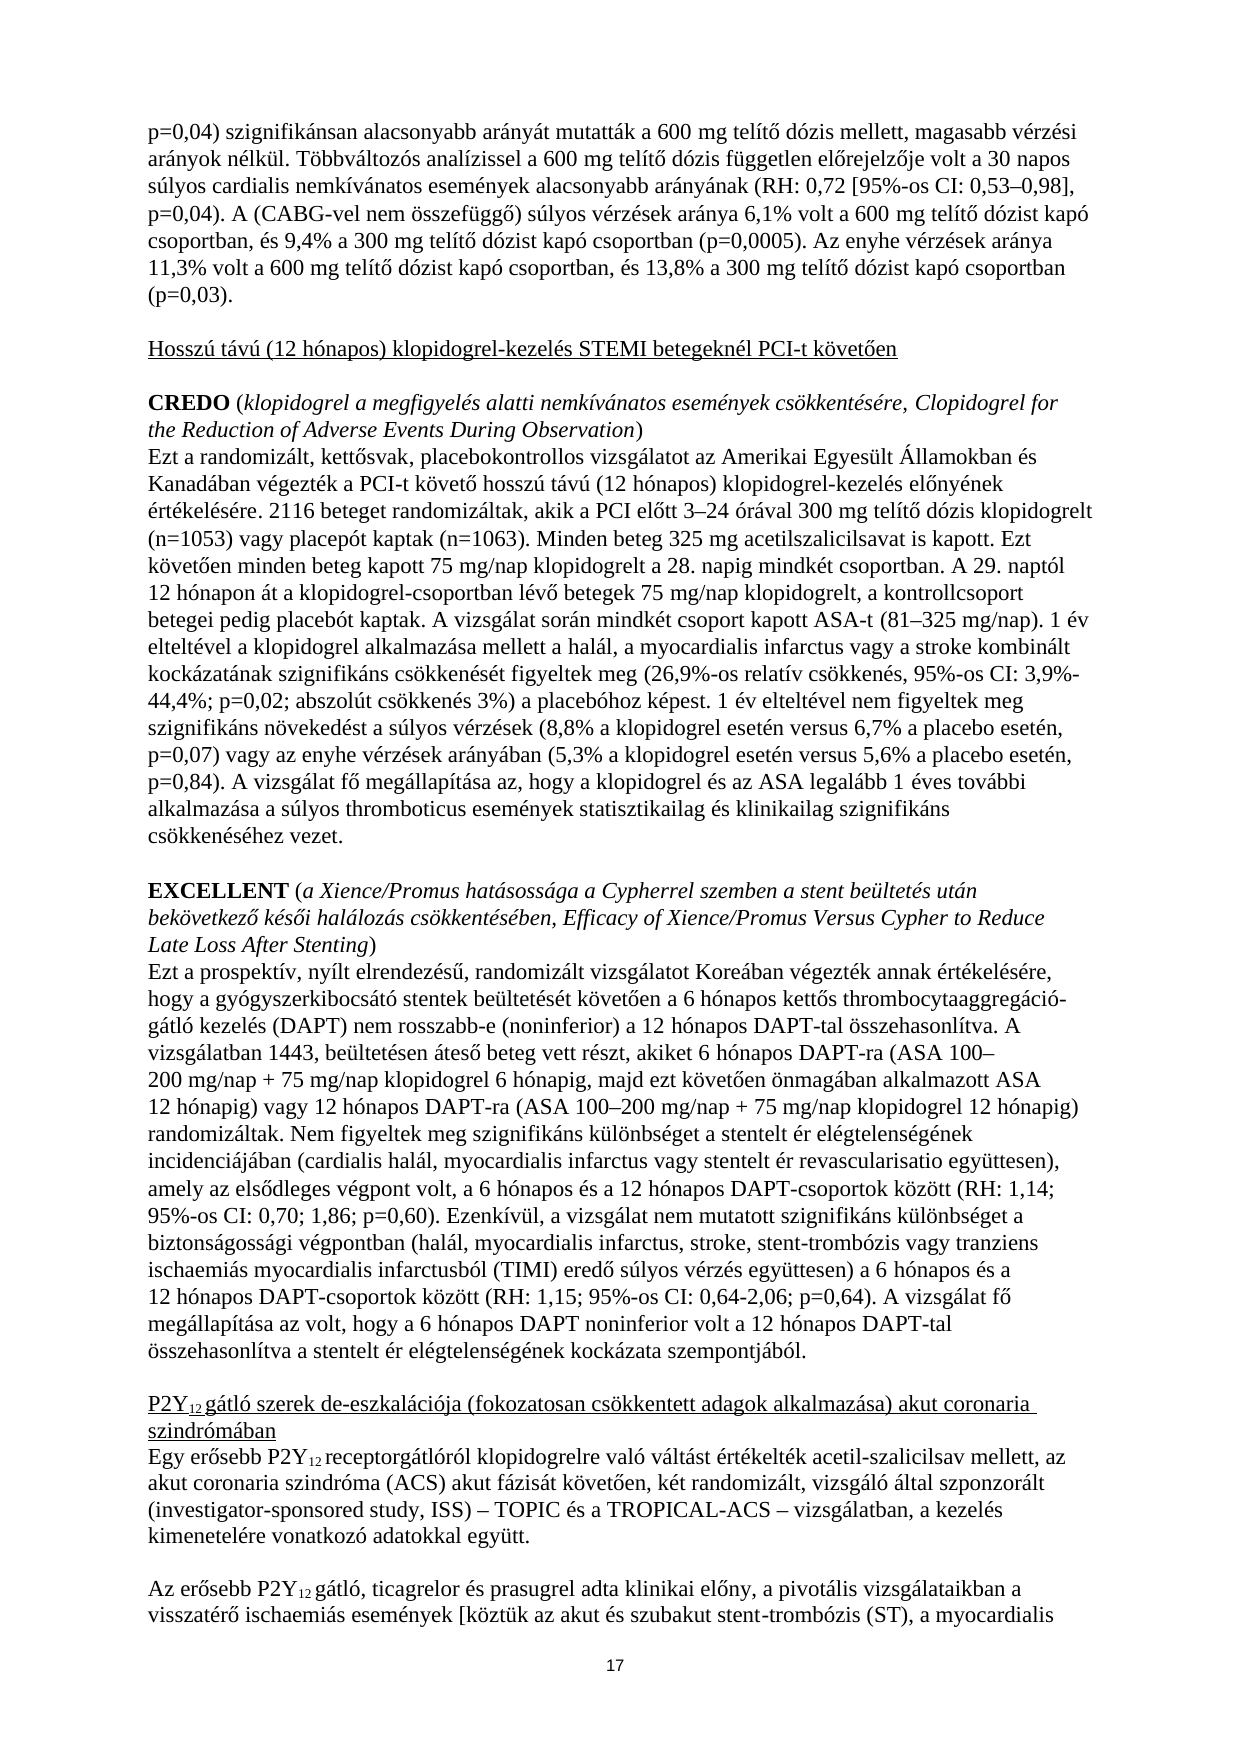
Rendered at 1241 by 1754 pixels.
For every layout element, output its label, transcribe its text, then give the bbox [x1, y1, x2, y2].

text CREDO (klopidogrel a megfigyelés alatti nemkívánatos események csökkentésére, Clopidogrel for the Reduction of Adverse Events During Observation) [148, 389, 1092, 443]
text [148, 118, 1092, 308]
text Egy erősebb P2Y12 receptorgátlóról klopidogrelre való váltást értékelték acetil-szalicilsav mellett, az akut coronaria szindróma (ACS) akut fázisát követően, két randomizált, vizsgáló által szponzorált (investigator-sponsored study, ISS) – TOPIC és a TROPICAL-ACS – vizsgálatban, a kezelés kimenetelére vonatkozó adatokkal együtt. [148, 1443, 1092, 1548]
text Hosszú távú (12 hónapos) klopidogrel-kezelés STEMI betegeknél PCI-t követően [148, 335, 1092, 362]
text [148, 1575, 1092, 1627]
text Ezt a randomizált, kettősvak, placebokontrollos vizsgálatot az Amerikai Egyesült Államokban és Kanadában végezték a PCI-t követő hosszú távú (12 hónapos) klopidogrel-kezelés előnyének értékelésére. 2116 beteget randomizáltak, akik a PCI előtt 3–24 órával 300 mg telítő dózis klopidogrelt (n=1053) vagy placepót kaptak (n=1063). Minden beteg 325 mg acetilszalicilsavat is kapott. Ezt követően minden beteg kapott 75 mg/nap klopidogrelt a 28. napig mindkét csoportban. A 29. naptól 12 hónapon át a klopidogrel-csoportban lévő betegek 75 mg/nap klopidogrelt, a kontrollcsoport betegei pedig placebót kaptak. A vizsgálat során mindkét csoport kapott ASA-t (81–325 mg/nap). 1 év elteltével a klopidogrel alkalmazása mellett a halál, a myocardialis infarctus vagy a stroke kombinált kockázatának szignifikáns csökkenését figyeltek meg (26,9%-os relatív csökkenés, 95%-os CI: 3,9%-44,4%; p=0,02; abszolút csökkenés 3%) a placebóhoz képest. 1 év elteltével nem figyeltek meg szignifikáns növekedést a súlyos vérzések (8,8% a klopidogrel esetén versus 6,7% a placebo esetén, p=0,07) vagy az enyhe vérzések arányában (5,3% a klopidogrel esetén versus 5,6% a placebo esetén, p=0,84). A vizsgálat fő megállapítása az, hogy a klopidogrel és az ASA legalább 1 éves további alkalmazása a súlyos thromboticus események statisztikailag és klinikailag szignifikáns csökkenéséhez vezet. [148, 443, 1092, 849]
text EXCELLENT (a Xience/Promus hatásossága a Cypherrel szemben a stent beültetés után bekövetkező késői halálozás csökkentésében, Efficacy of Xience/Promus Versus Cypher to Reduce Late Loss After Stenting) [148, 876, 1092, 958]
text P2Y12 gátló szerek de-eszkalációja (fokozatosan csökkentett adagok alkalmazása) akut coronaria szindrómában [148, 1390, 1092, 1443]
text Ezt a prospektív, nyílt elrendezésű, randomizált vizsgálatot Koreában végezték annak értékelésére, hogy a gyógyszerkibocsátó stentek beültetését követően a 6 hónapos kettős thrombocytaaggregáció-gátló kezelés (DAPT) nem rosszabb-e (noninferior) a 12 hónapos DAPT-tal összehasonlítva. A vizsgálatban 1443, beültetésen áteső beteg vett részt, akiket 6 hónapos DAPT-ra (ASA 100–200 mg/nap + 75 mg/nap klopidogrel 6 hónapig, majd ezt követően önmagában alkalmazott ASA 12 hónapig) vagy 12 hónapos DAPT-ra (ASA 100–200 mg/nap + 75 mg/nap klopidogrel 12 hónapig) randomizáltak. Nem figyeltek meg szignifikáns különbséget a stentelt ér elégtelenségének incidenciájában (cardialis halál, myocardialis infarctus vagy stentelt ér revascularisatio együttesen), amely az elsődleges végpont volt, a 6 hónapos és a 12 hónapos DAPT-csoportok között (RH: 1,14; 95%-os CI: 0,70; 1,86; p=0,60). Ezenkívül, a vizsgálat nem mutatott szignifikáns különbséget a biztonságossági végpontban (halál, myocardialis infarctus, stroke, stent-trombózis vagy tranziens ischaemiás myocardialis infarctusból (TIMI) eredő súlyos vérzés együttesen) a 6 hónapos és a 12 hónapos DAPT-csoportok között (RH: 1,15; 95%-os CI: 0,64-2,06; p=0,64). A vizsgálat fő megállapítása az volt, hogy a 6 hónapos DAPT noninferior volt a 12 hónapos DAPT-tal összehasonlítva a stentelt ér elégtelenségének kockázata szempontjából. [148, 958, 1092, 1364]
